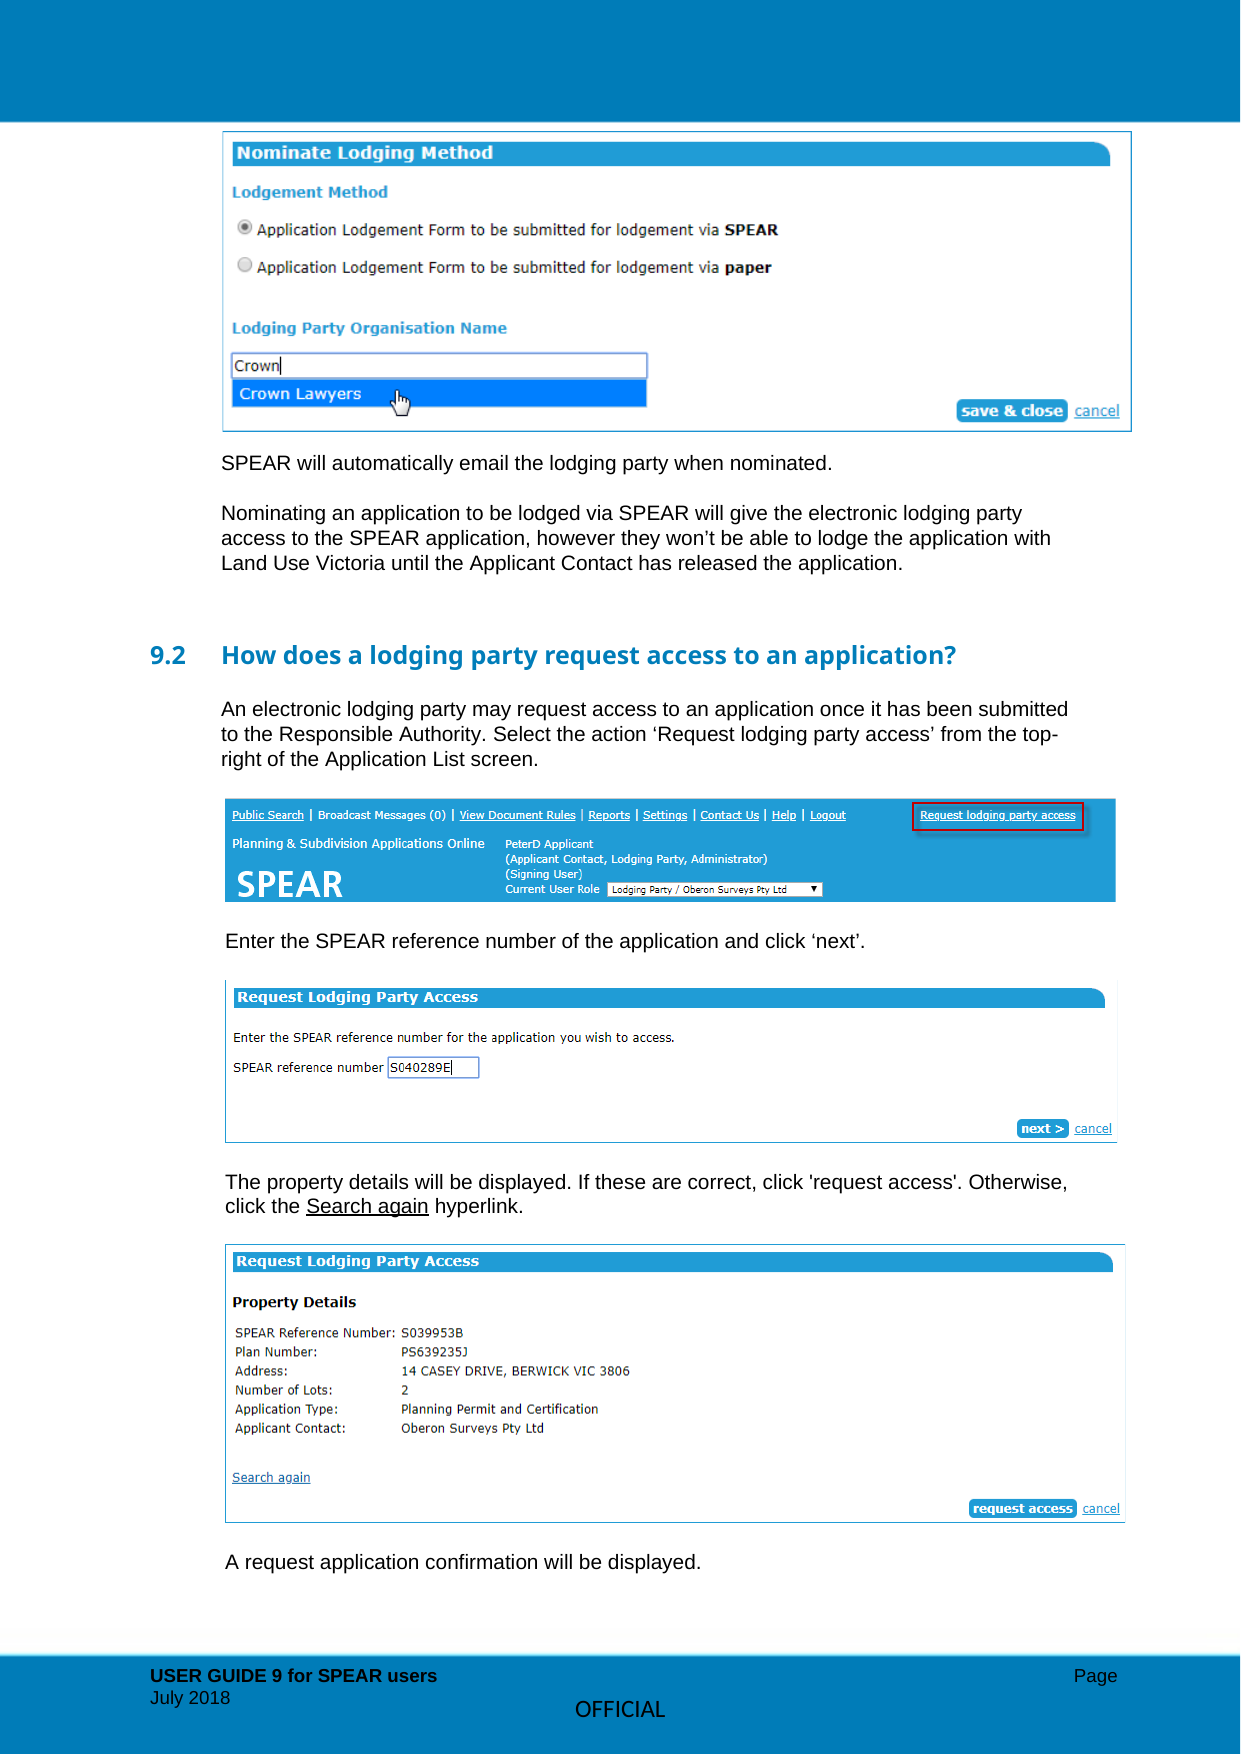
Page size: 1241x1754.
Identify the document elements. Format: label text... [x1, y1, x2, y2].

text A request application confirmation will be displayed. [225, 1550, 1090, 1574]
text Enter the SPEAR reference number of the application and click ‘next’. [225, 929, 1090, 953]
text Nominating an application to be lodged via SPEAR will give the electronic lodging party access to the SPEAR application, however they won’t be able to lodge the application with Land Use Victoria until the Applicant Contact has released the application. [221, 500, 1090, 575]
picture [0, 122, 1241, 1656]
subtitle 9.2 How does a lodging party request access to an application? [150, 637, 1090, 672]
text The property details will be displayed. If these are correct, click 'request access'. Otherwise, click the Search again hyperlink. [225, 1169, 1090, 1217]
text SPEAR will automatically email the lodging party when nominated. [221, 425, 1090, 475]
text An electronic lodging party may request access to an application once it has been submitted to the Responsible Authority. Select the action ‘Request lodging party access’ from the top-right of the Application List screen. [221, 697, 1090, 772]
